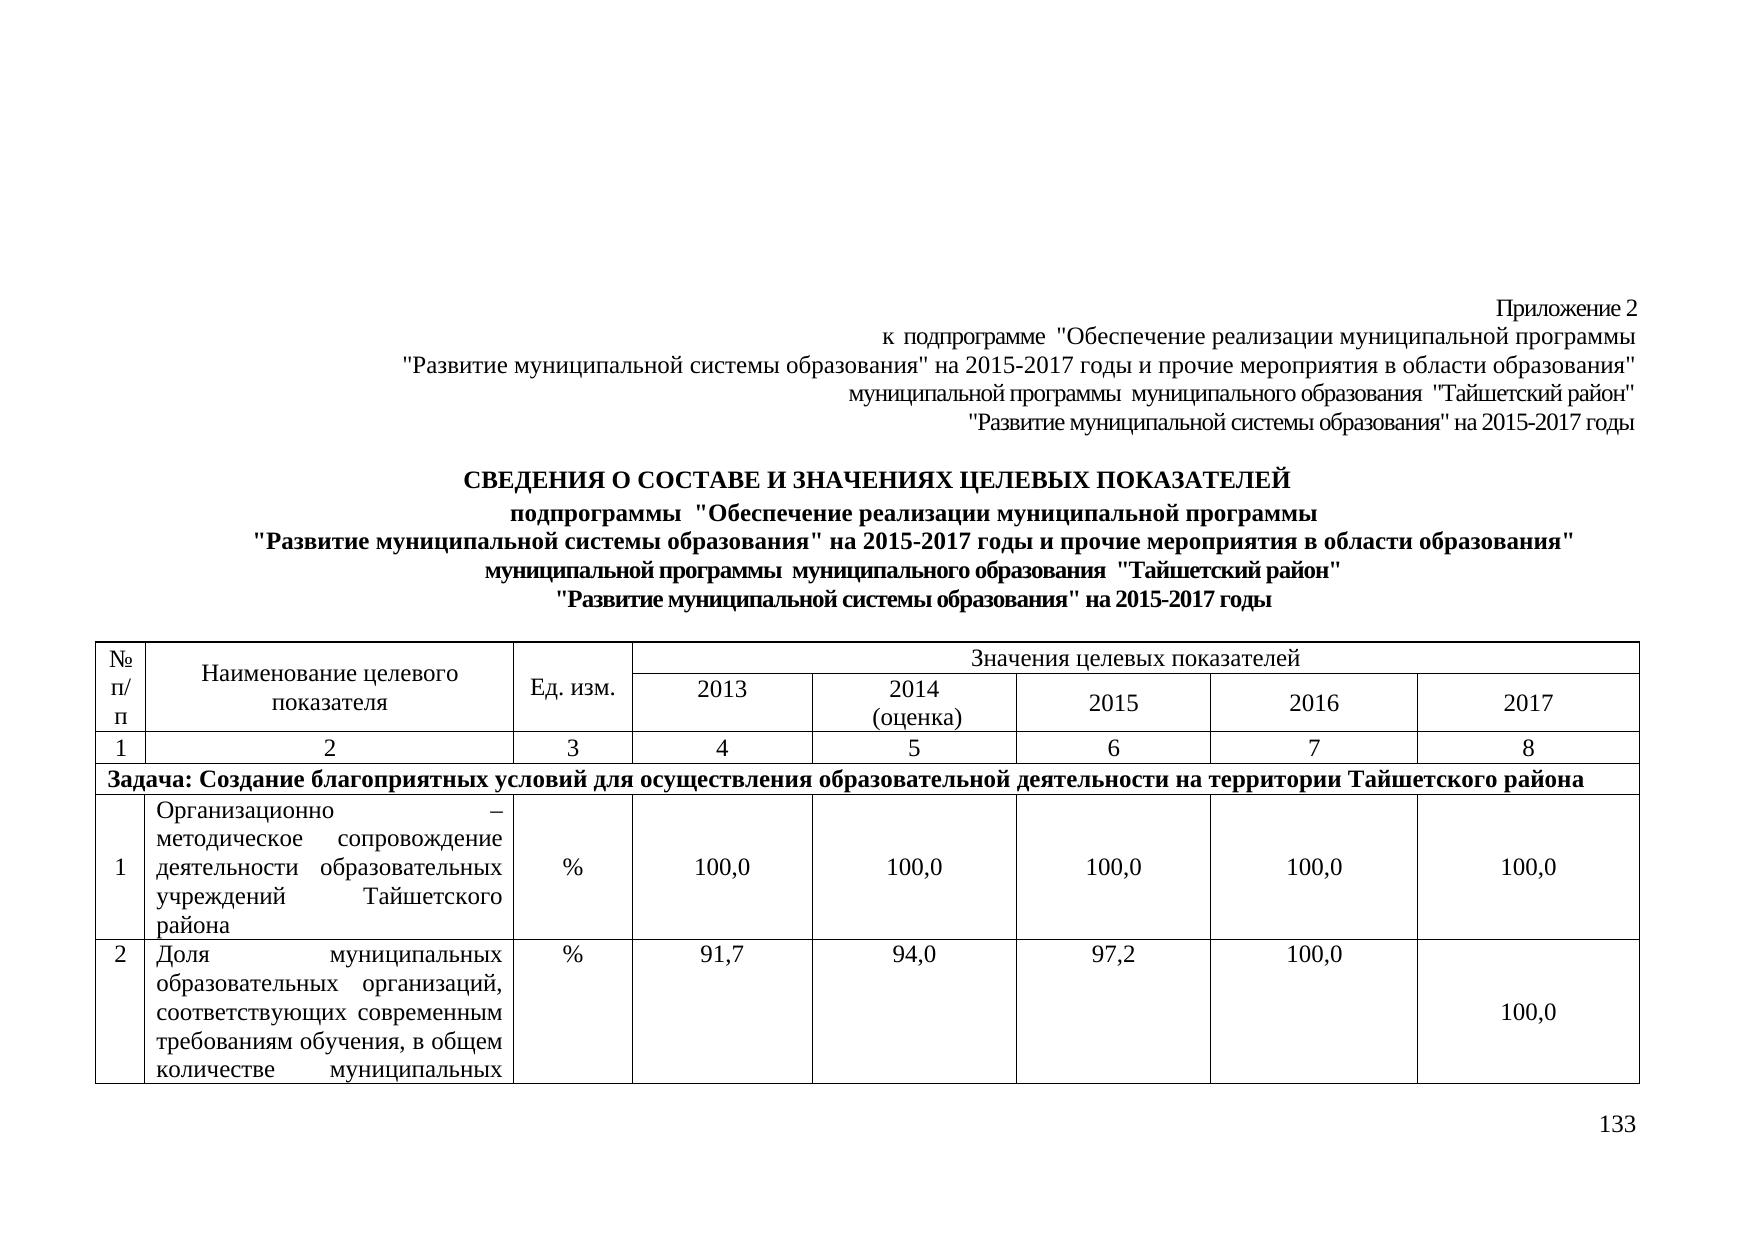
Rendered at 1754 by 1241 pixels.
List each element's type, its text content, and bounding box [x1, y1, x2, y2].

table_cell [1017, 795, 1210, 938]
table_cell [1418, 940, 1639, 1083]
text СВЕДЕНИЯ О СОСТАВЕ И ЗНАЧЕНИЯХ ЦЕЛЕВЫХ ПОКАЗАТЕЛЕЙ [118, 465, 1636, 493]
text к подпрограмме "Обеспечение реализации муниципальной программы [118, 321, 1636, 350]
text "Развитие муниципальной системы образования" на 2015-2017 годы и прочие мероприятия в области образования" [118, 350, 1636, 378]
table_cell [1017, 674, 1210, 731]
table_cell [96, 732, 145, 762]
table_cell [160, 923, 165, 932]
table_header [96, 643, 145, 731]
text подпрограммы "Обеспечение реализации муниципальной программы [118, 498, 1636, 526]
text "Развитие муниципальной системы образования" на 2015-2017 годы и прочие мероприятия в области образования" [118, 526, 1636, 555]
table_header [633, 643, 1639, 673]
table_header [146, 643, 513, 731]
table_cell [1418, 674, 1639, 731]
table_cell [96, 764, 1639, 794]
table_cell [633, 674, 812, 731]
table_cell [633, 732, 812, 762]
text Приложение 2 [118, 297, 1639, 321]
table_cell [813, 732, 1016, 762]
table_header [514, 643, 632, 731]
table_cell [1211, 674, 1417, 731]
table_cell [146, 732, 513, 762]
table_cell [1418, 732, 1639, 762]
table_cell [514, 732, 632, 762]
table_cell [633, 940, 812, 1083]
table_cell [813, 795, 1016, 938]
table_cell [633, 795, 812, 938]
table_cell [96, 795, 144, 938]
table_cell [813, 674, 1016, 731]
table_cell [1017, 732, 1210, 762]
text муниципальной программы муниципального образования "Тайшетский район" [118, 378, 1636, 407]
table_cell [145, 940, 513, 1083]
text муниципальной программы муниципального образования "Тайшетский район" [118, 555, 1636, 584]
text "Развитие муниципальной системы образования" на 2015-2017 годы [118, 584, 1636, 613]
text "Развитие муниципальной системы образования" на 2015-2017 годы [118, 407, 1636, 436]
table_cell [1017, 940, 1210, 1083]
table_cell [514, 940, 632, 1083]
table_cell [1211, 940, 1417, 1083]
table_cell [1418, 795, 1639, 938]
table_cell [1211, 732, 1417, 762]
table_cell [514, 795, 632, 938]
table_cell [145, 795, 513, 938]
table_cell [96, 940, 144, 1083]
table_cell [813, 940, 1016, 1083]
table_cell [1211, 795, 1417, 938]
